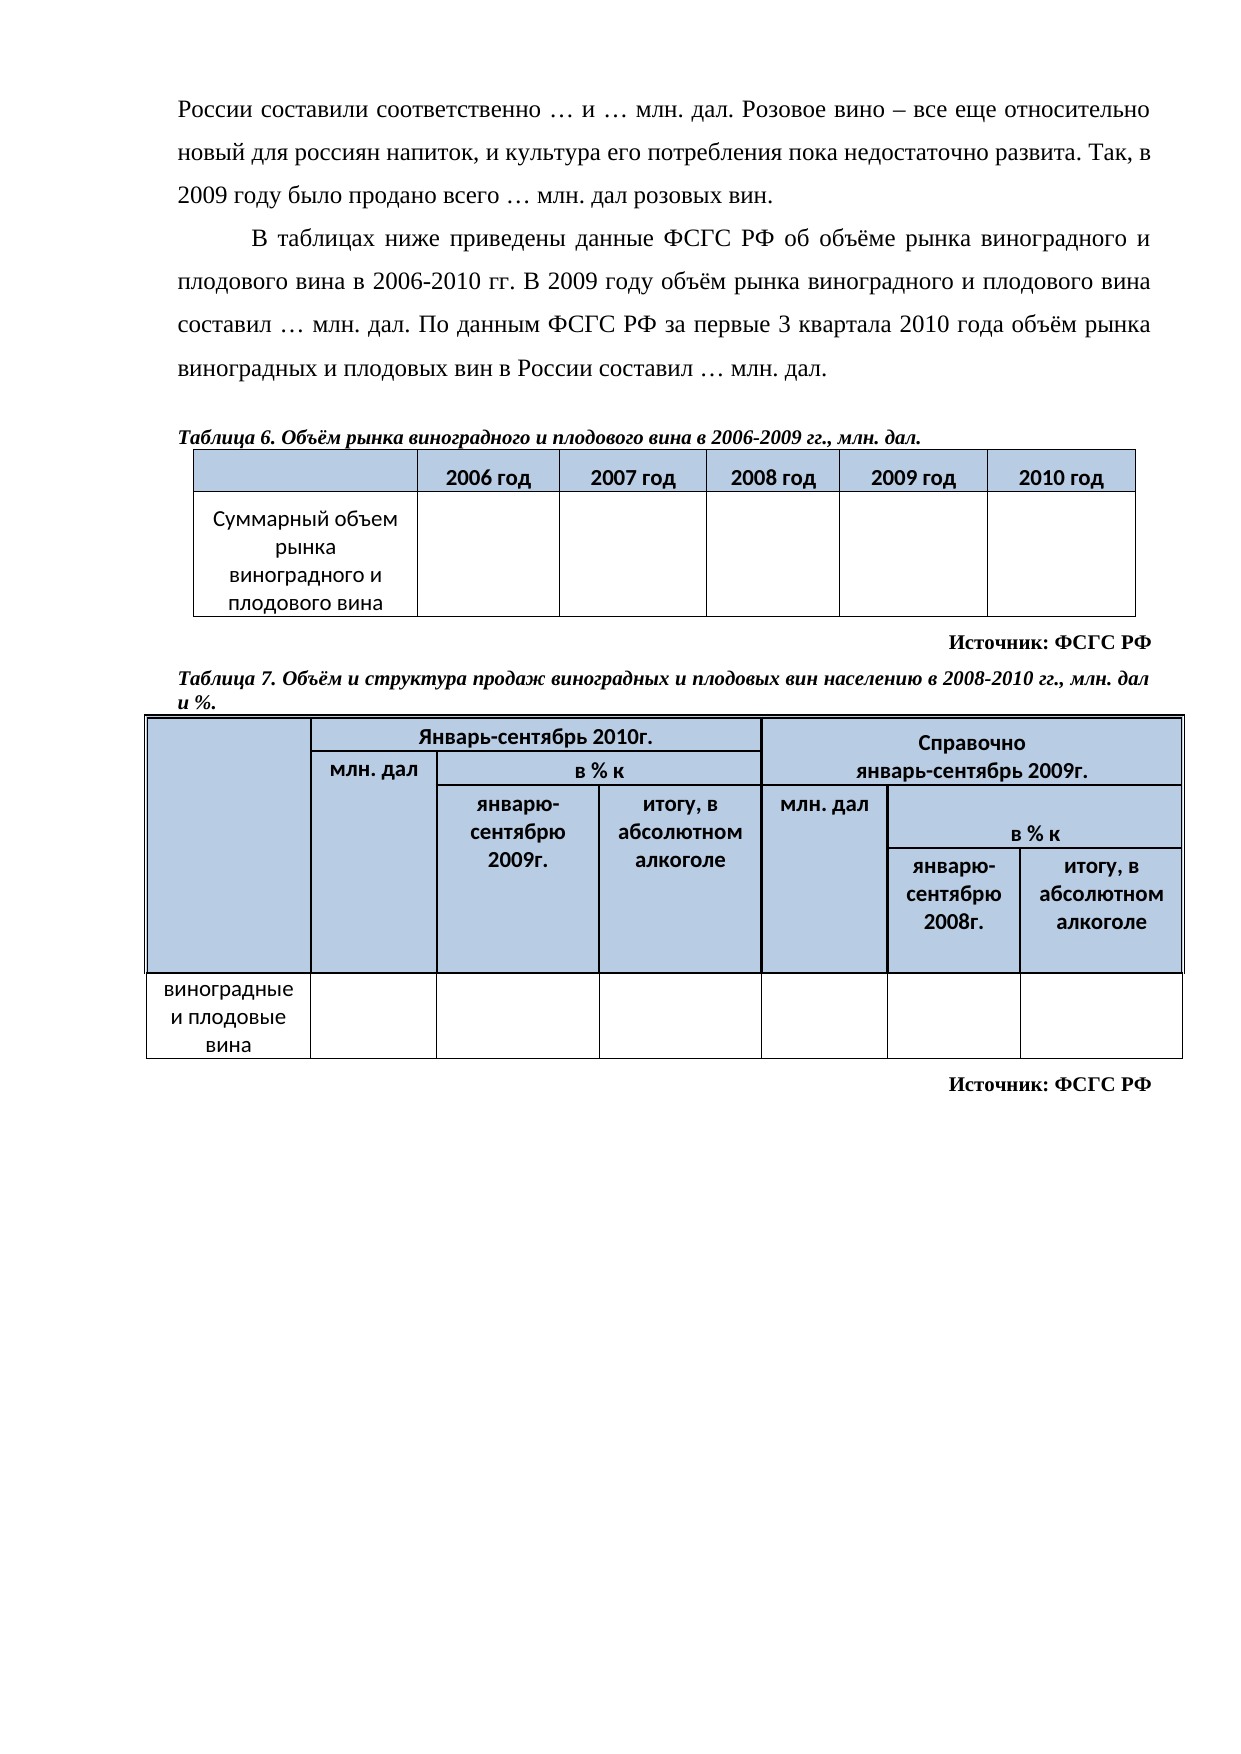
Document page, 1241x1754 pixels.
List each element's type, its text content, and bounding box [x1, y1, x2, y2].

table_header [148, 719, 310, 972]
table_cell млн. дал [312, 752, 436, 972]
table_cell [418, 492, 559, 616]
table_cell итогу, в абсолютном алкоголе [600, 786, 760, 972]
table_cell Суммарный объем рынка виноградного и плодового вина [194, 492, 417, 616]
table_header Справочно январь-сентябрь 2009г. [763, 719, 1181, 784]
table_cell [840, 492, 987, 616]
table_cell млн. дал [763, 786, 886, 972]
table_cell виноградные и плодовые вина [147, 974, 310, 1058]
table_header 2008 год [707, 450, 839, 491]
table_header 2009 год [840, 450, 987, 491]
text В таблицах ниже приведены данные ФСГС РФ об объёме рынка виноградного и плодового вина в 2006-2010 гг. В 2009 году объём рынка виноградного и плодового вина составил … млн. дал. По данным ФСГС РФ за первые 3 квартала 2010 года объём рынка виноградных и плодовых вин в России составил … млн. дал. [177, 223, 1152, 381]
table_cell [1021, 974, 1182, 1058]
table_header 2006 год [418, 450, 559, 491]
table_cell [888, 974, 1020, 1058]
table_header Январь-сентябрь 2010г. [312, 719, 760, 750]
table_header 2010 год [988, 450, 1135, 491]
table_header [194, 450, 417, 491]
table_cell в % к [438, 752, 760, 784]
table_cell в % к [889, 786, 1181, 847]
table_cell [988, 492, 1135, 616]
table_cell итогу, в абсолютном алкоголе [1021, 849, 1181, 972]
table_cell январю-сентябрю 2008г. [889, 849, 1019, 972]
table_cell [600, 974, 761, 1058]
table_cell [311, 974, 436, 1058]
table_cell [560, 492, 706, 616]
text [177, 94, 1152, 209]
table_header 2007 год [560, 450, 706, 491]
table_cell [707, 492, 839, 616]
table_cell январю-сентябрю 2009г. [438, 786, 598, 972]
table_cell [762, 974, 887, 1058]
table_cell [437, 974, 599, 1058]
text Источник: ФСГС РФ [177, 630, 1152, 654]
text Источник: ФСГС РФ [177, 1071, 1152, 1096]
